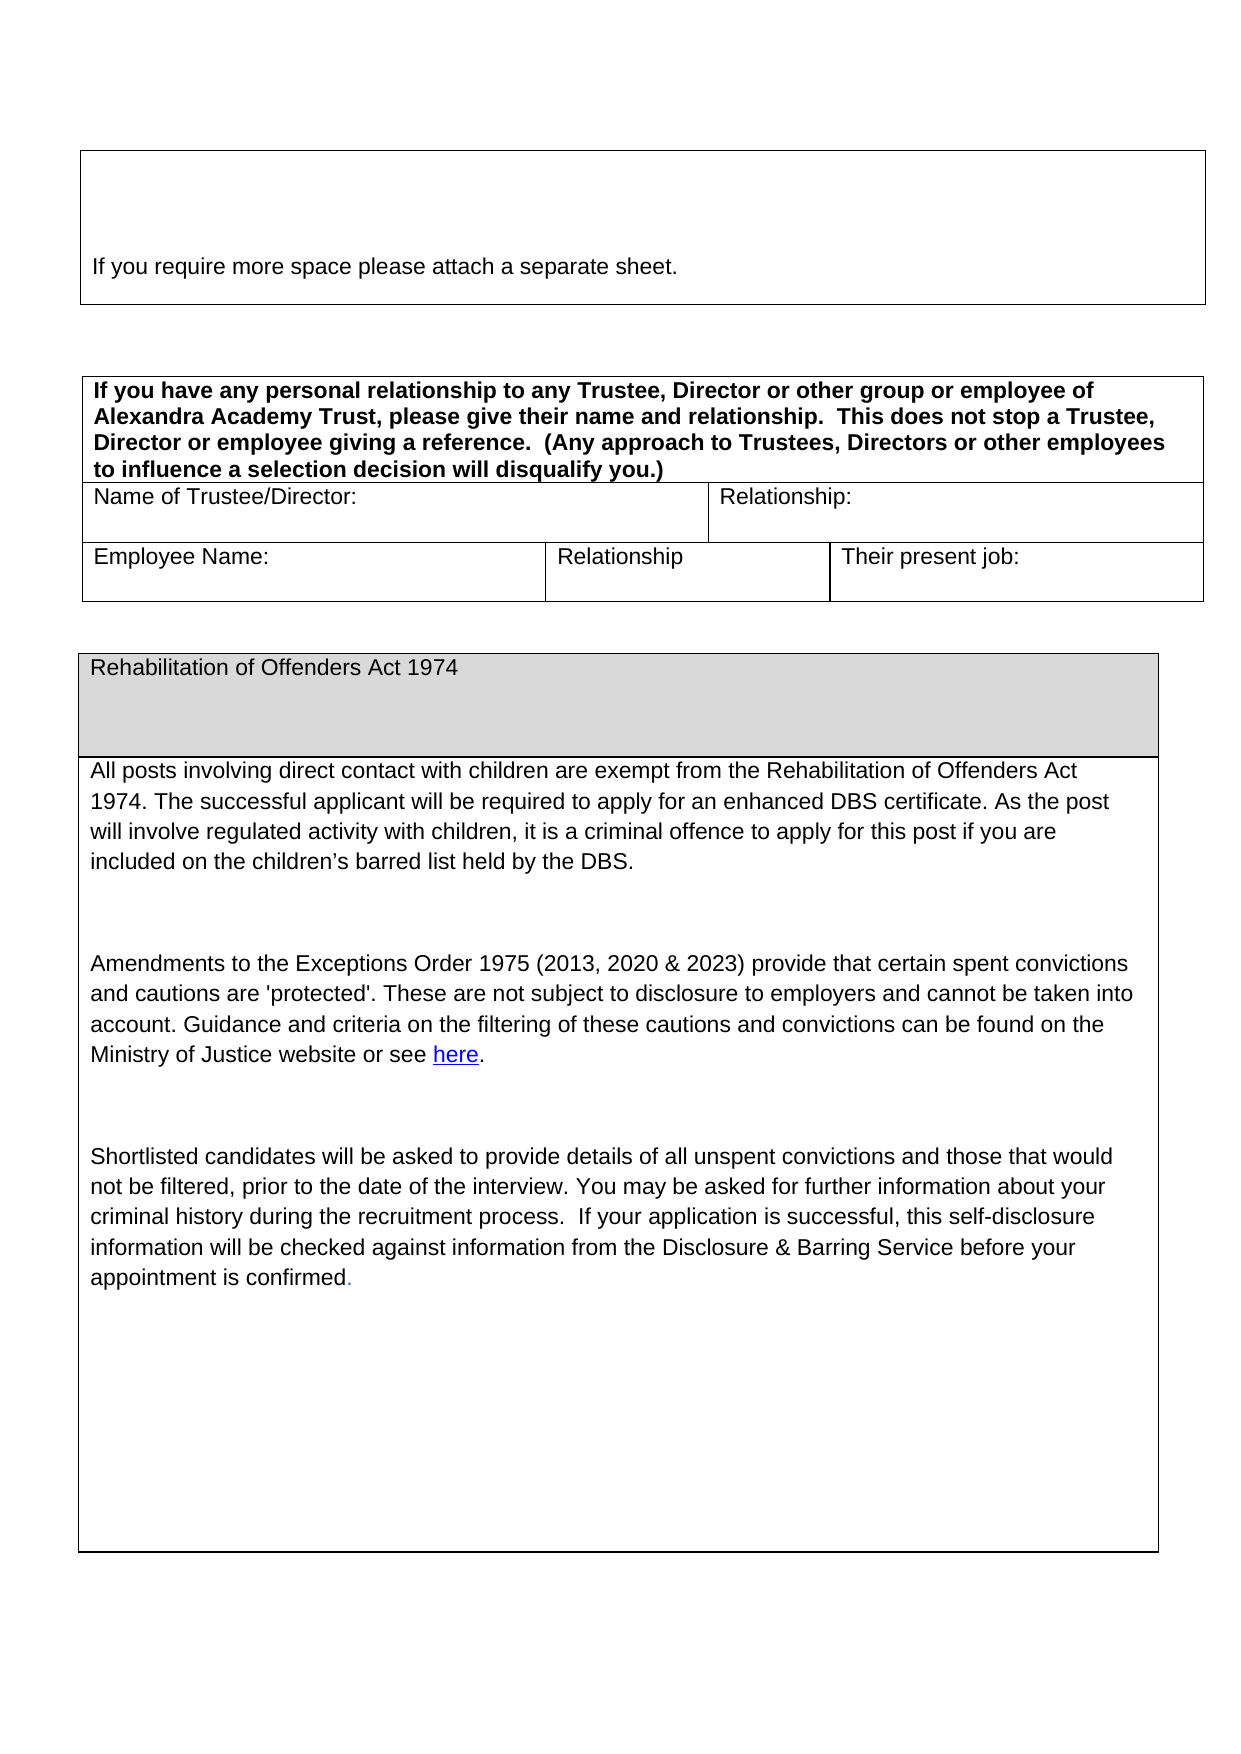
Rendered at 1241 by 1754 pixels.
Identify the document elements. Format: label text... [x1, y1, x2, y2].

table_cell Relationship [546, 543, 829, 601]
table_cell Their present job: [831, 543, 1203, 601]
table_cell Employee Name: [83, 543, 545, 601]
table_header Rehabilitation of Offenders Act 1974 [79, 654, 1158, 756]
table_cell Name of Trustee/Director: [83, 483, 708, 542]
table_cell Relationship: [709, 483, 1203, 542]
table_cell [81, 151, 1205, 304]
table_header If you have any personal relationship to any Trustee, Director or other group or employee of Alexandra Academy Trust, please give their name and relationship. This does not stop a Trustee, Director or employee giving a reference. (Any approach to Trustees, Directors or other employees to influence a selection decision will disqualify you.) [83, 377, 1203, 482]
table_cell All posts involving direct contact with children are exempt from the Rehabilitation of Offenders Act 1974. The successful applicant will be required to apply for an enhanced DBS certificate. As the post will involve regulated activity with children, it is a criminal offence to apply for this post if you are included on the children’s barred list held by the DBS. Amendments to the Exceptions Order 1975 (2013, 2020 & 2023) provide that certain spent convictions and cautions are 'protected'. These are not subject to disclosure to employers and cannot be taken into account. Guidance and criteria on the filtering of these cautions and convictions can be found on the Ministry of Justice website or see here. Shortlisted candidates will be asked to provide details of all unspent convictions and those that would not be filtered, prior to the date of the interview. You may be asked for further information about your criminal history during the recruitment process. If your application is successful, this self-disclosure information will be checked against information from the Disclosure & Barring Service before your appointment is confirmed. [79, 758, 1158, 1551]
